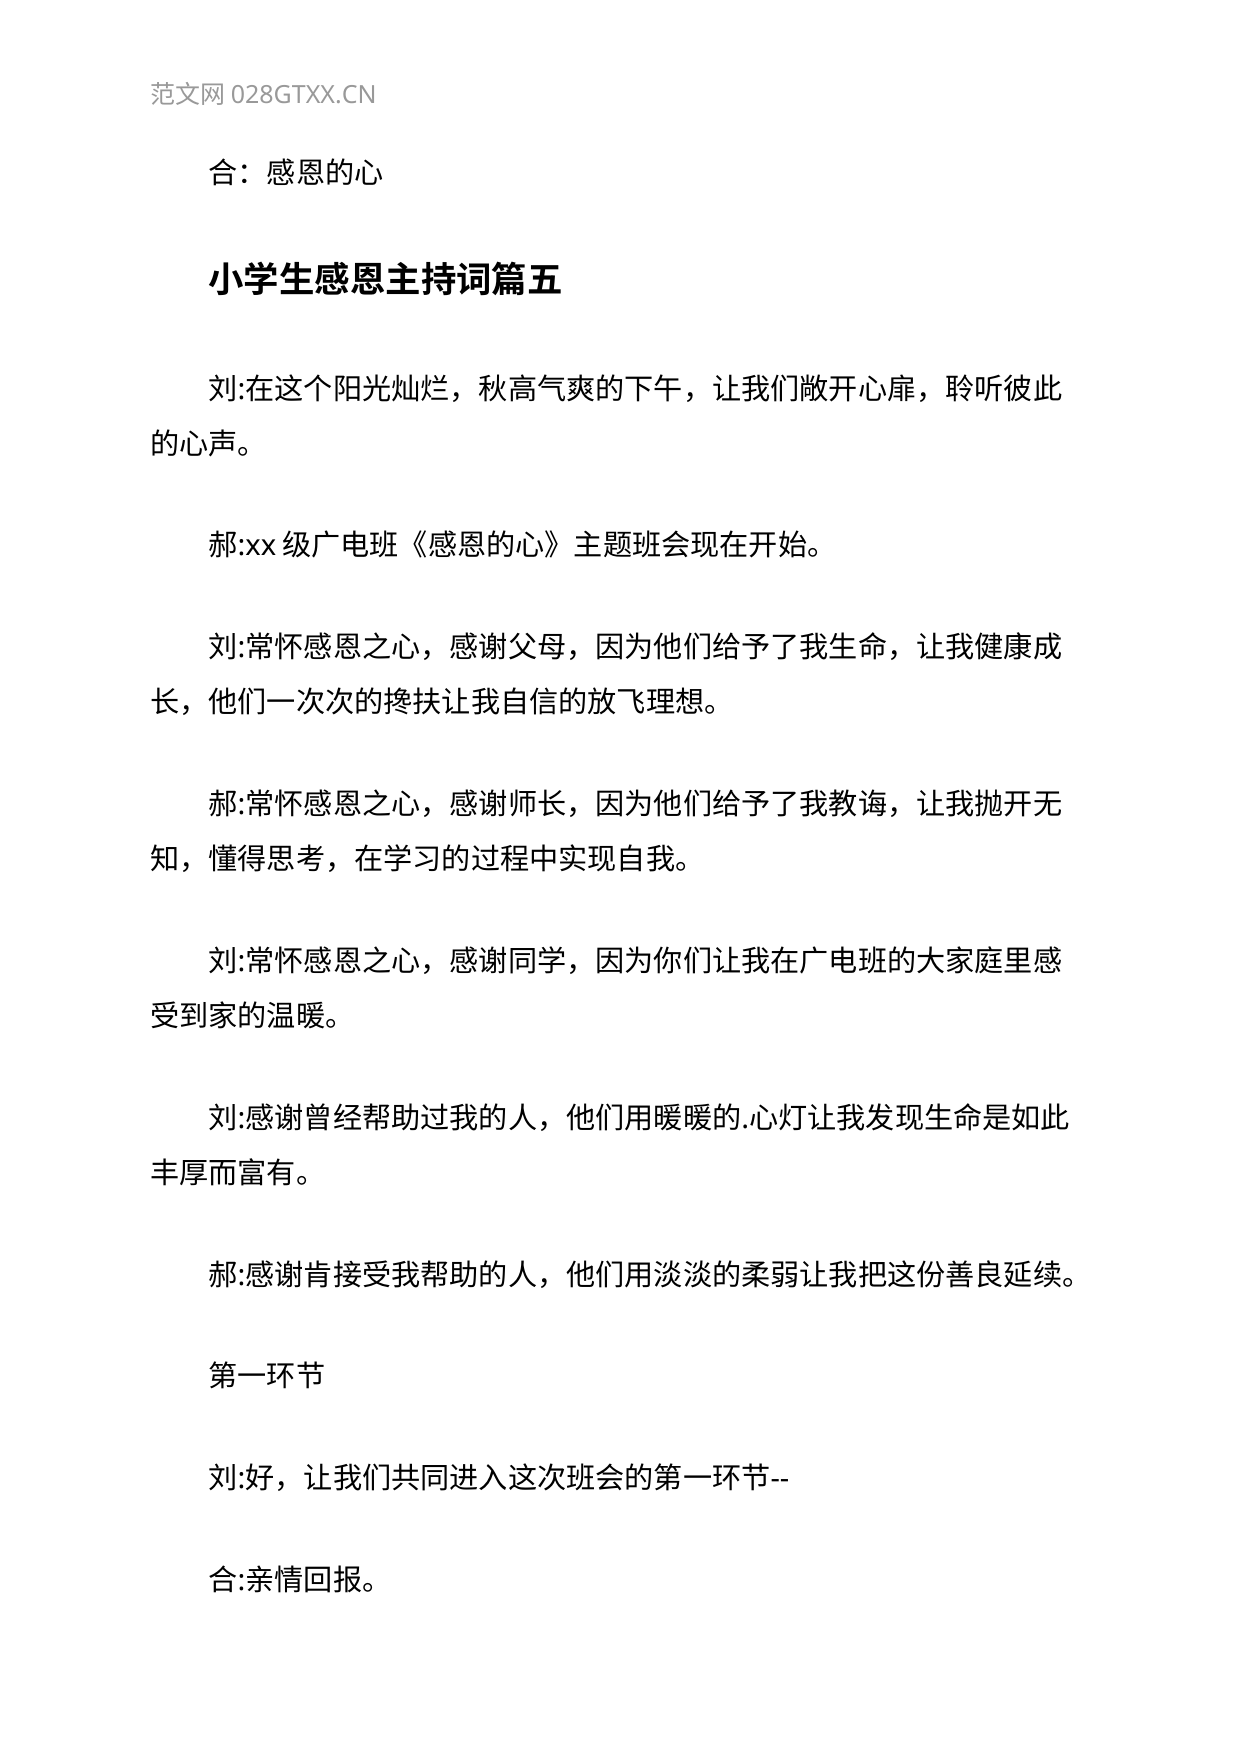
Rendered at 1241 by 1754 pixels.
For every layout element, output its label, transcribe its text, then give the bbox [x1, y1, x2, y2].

text 刘:感谢曾经帮助过我的人，他们用暖暖的.心灯让我发现生命是如此丰厚而富有。 [150, 1094, 1090, 1192]
text 刘:在这个阳光灿烂，秋高气爽的下午，让我们敞开心扉，聆听彼此的心声。 [150, 365, 1090, 462]
text 小学生感恩主持词篇五 [150, 252, 1090, 303]
text 郝:xx级广电班《感恩的心》主题班会现在开始。 [150, 522, 1090, 564]
text 刘:好，让我们共同进入这次班会的第一环节-- [150, 1455, 1090, 1497]
text 第一环节 [150, 1353, 1090, 1395]
text 合：感恩的心 [150, 150, 1090, 192]
text 郝:常怀感恩之心，感谢师长，因为他们给予了我教诲，让我抛开无知，懂得思考，在学习的过程中实现自我。 [150, 781, 1090, 878]
text 刘:常怀感恩之心，感谢父母，因为他们给予了我生命，让我健康成长，他们一次次的搀扶让我自信的放飞理想。 [150, 624, 1090, 721]
text 刘:常怀感恩之心，感谢同学，因为你们让我在广电班的大家庭里感受到家的温暖。 [150, 937, 1090, 1035]
text 合:亲情回报。 [150, 1557, 1090, 1599]
text 郝:感谢肯接受我帮助的人，他们用淡淡的柔弱让我把这份善良延续。 [150, 1251, 1090, 1293]
